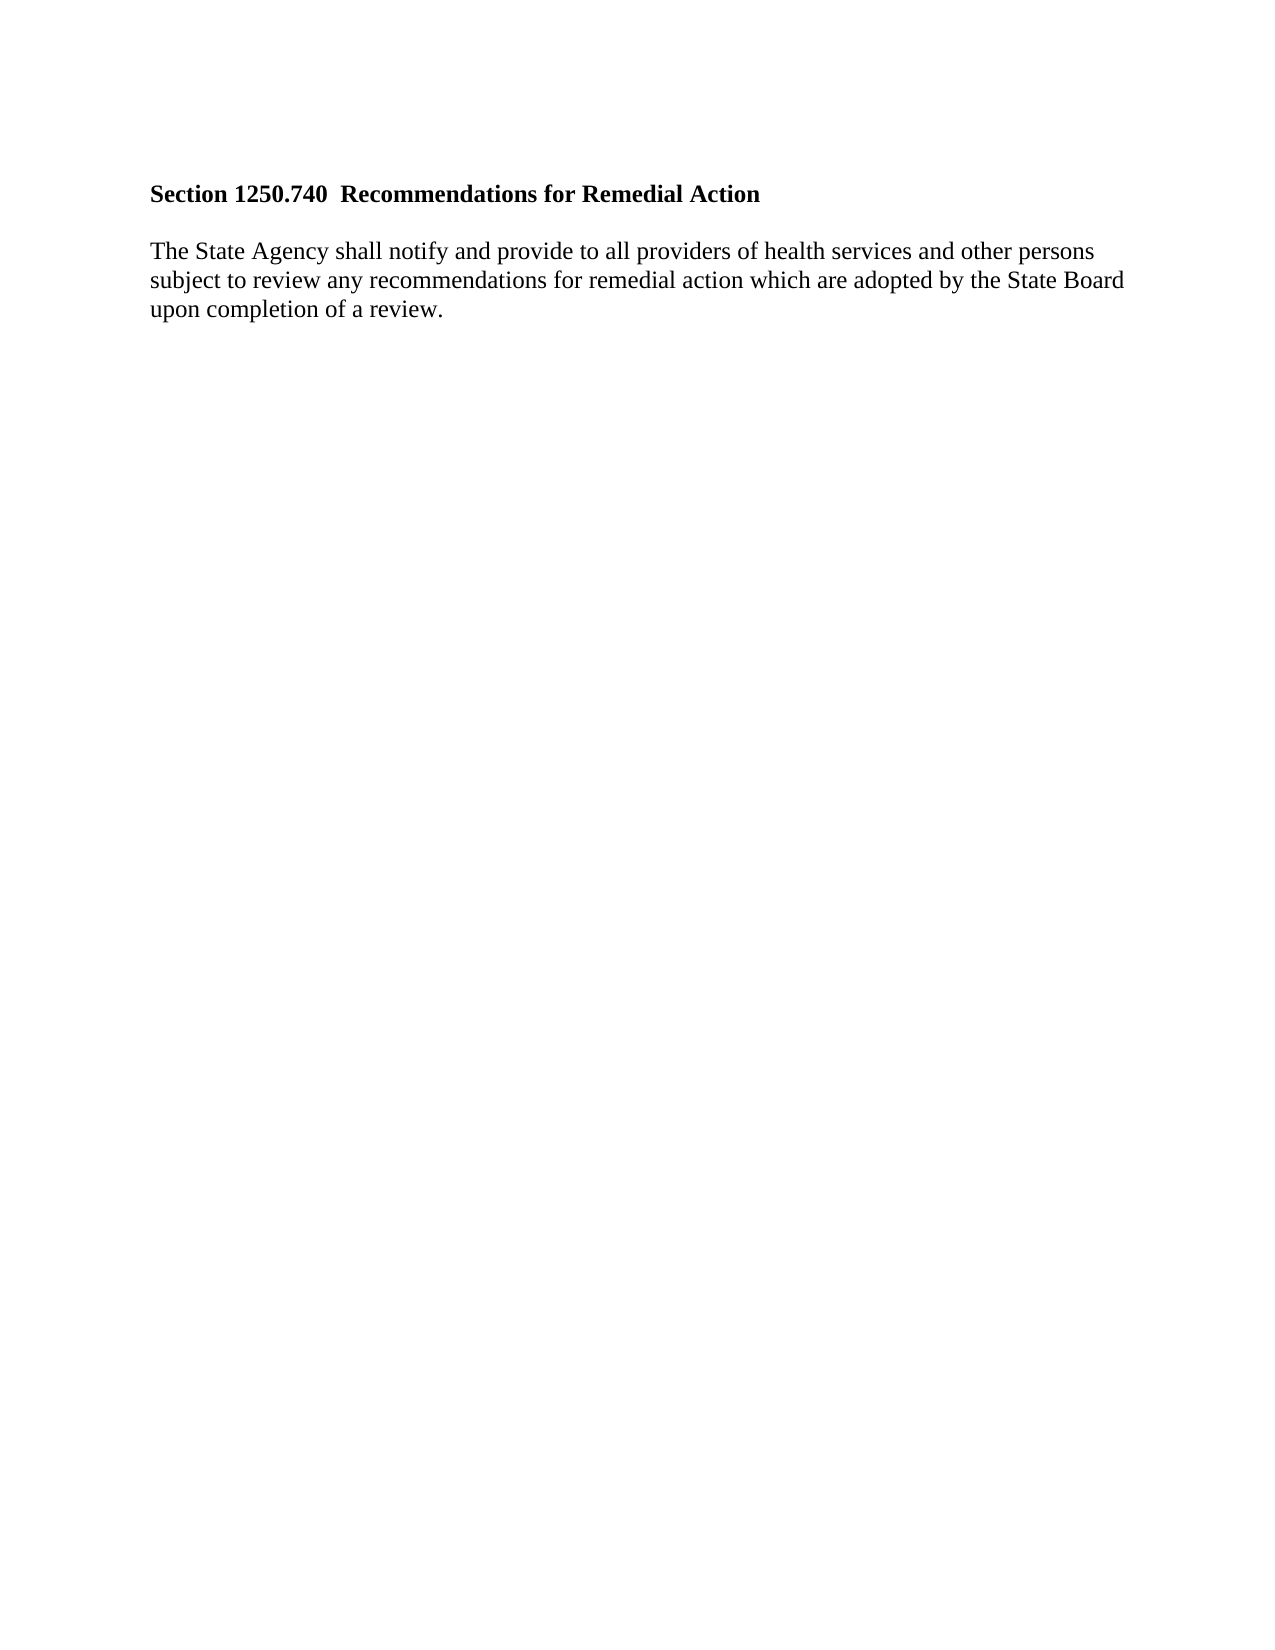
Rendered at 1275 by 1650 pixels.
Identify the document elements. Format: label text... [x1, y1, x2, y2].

text Section 1250.740 Recommendations for Remedial Action [150, 179, 1125, 207]
text The State Agency shall notify and provide to all providers of health services and other persons subject to review any recommendations for remedial action which are adopted by the State Board upon completion of a review. [150, 236, 1125, 322]
